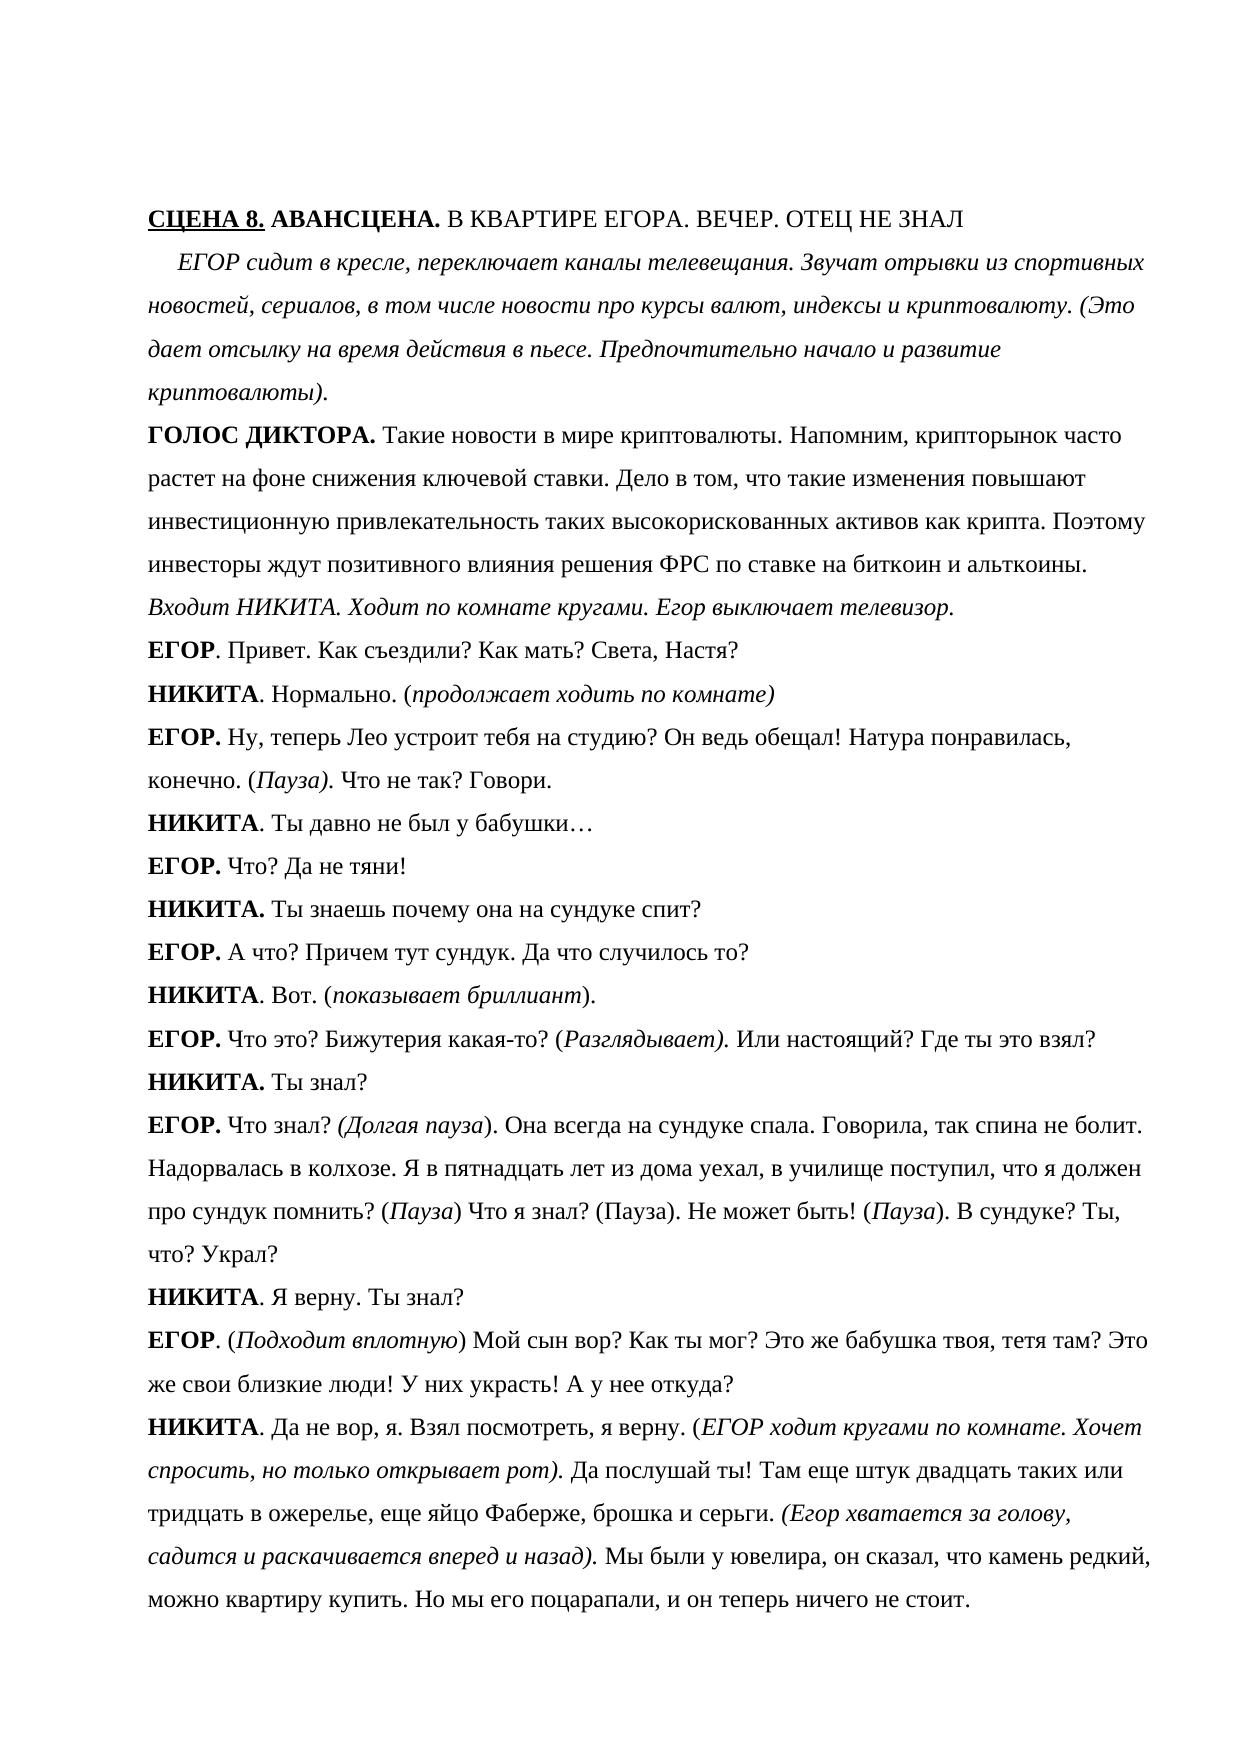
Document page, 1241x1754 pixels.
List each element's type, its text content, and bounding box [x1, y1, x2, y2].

text ЕГОР. Привет. Как съездили? Как мать? Света, Настя? [148, 636, 1152, 664]
text ЕГОР сидит в кресле, переключает каналы телевещания. Звучат отрывки из спортивных новостей, сериалов, в том числе новости про курсы валют, индексы и криптовалюту. (Это дает отсылку на время действия в пьесе. Предпочтительно начало и развитие криптовалюты). ГОЛОС ДИКТОРА. Такие новости в мире криптовалюты. Напомним, крипторынок часто растет на фоне снижения ключевой ставки. Дело в том, что такие изменения повышают инвестиционную привлекательность таких высокорискованных активов как крипта. Поэтому инвесторы ждут позитивного влияния решения ФРС по ставке на биткоин и альткоины. [148, 247, 1152, 578]
text ЕГОР. Что знал? (Долгая пауза). Она всегда на сундуке спала. Говорила, так спина не болит. Надорвалась в колхозе. Я в пятнадцать лет из дома уехал, в училище поступил, что я должен про сундук помнить? (Пауза) Что я знал? (Пауза). Не может быть! (Пауза). В сундуке? Ты, что? Украл? [148, 1110, 1152, 1268]
text ЕГОР. Что это? Бижутерия какая-то? (Разглядывает). Или настоящий? Где ты это взял? [148, 1024, 1152, 1052]
text НИКИТА. Ты давно не был у бабушки… [148, 808, 1152, 837]
text НИКИТА. Я верну. Ты знал? [148, 1282, 1152, 1311]
text ЕГОР. Что? Да не тяни! [148, 851, 1152, 880]
text ЕГОР. Ну, теперь Лео устроит тебя на студию? Он ведь обещал! Натура понравилась, конечно. (Пауза). Что не так? Говори. [148, 722, 1152, 794]
text ЕГОР. А что? Причем тут сундук. Да что случилось то? [148, 937, 1152, 966]
text НИКИТА. Нормально. (продолжает ходить по комнате) [148, 679, 1152, 707]
text НИКИТА. Ты знаешь почему она на сундуке спит? [148, 894, 1152, 923]
text Входит НИКИТА. Ходит по комнате кругами. Егор выключает телевизор. [148, 592, 1152, 621]
text ЕГОР. (Подходит вплотную) Мой сын вор? Как ты мог? Это же бабушка твоя, тетя там? Это же свои близкие люди! У них украсть! А у нее откуда? [148, 1326, 1152, 1397]
text НИКИТА. Да не вор, я. Взял посмотреть, я верну. (ЕГОР ходит кругами по комнате. Хочет спросить, но только открывает рот). Да послушай ты! Там еще штук двадцать таких или тридцать в ожерелье, еще яйцо Фаберже, брошка и серьги. (Егор хватается за голову, садится и раскачивается вперед и назад). Мы были у ювелира, он сказал, что камень редкий, можно квартиру купить. Но мы его поцарапали, и он теперь ничего не стоит. [148, 1412, 1152, 1613]
text СЦЕНА 8. АВАНСЦЕНА. В КВАРТИРЕ ЕГОРА. ВЕЧЕР. ОТЕЦ НЕ ЗНАЛ [148, 204, 1152, 233]
text НИКИТА. Ты знал? [148, 1067, 1152, 1096]
text НИКИТА. Вот. (показывает бриллиант). [148, 981, 1152, 1009]
